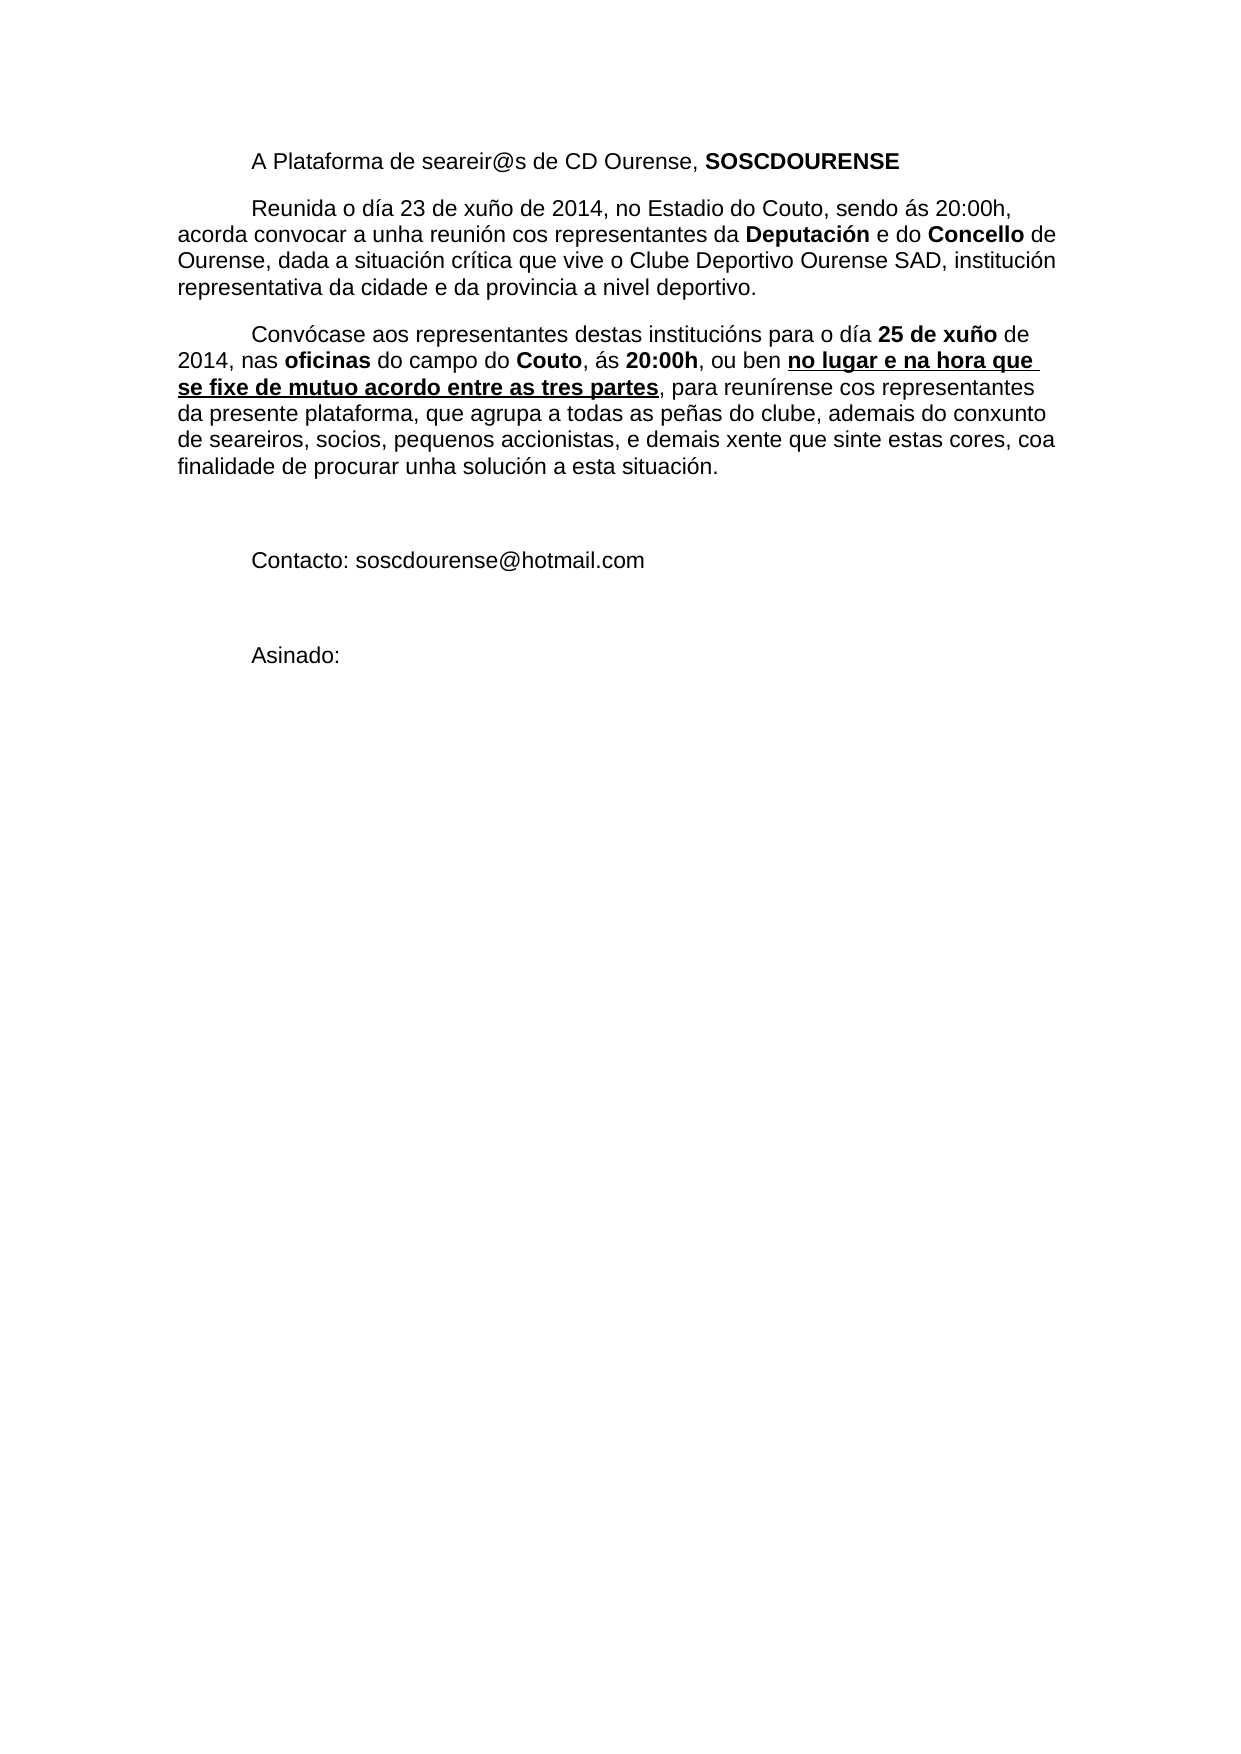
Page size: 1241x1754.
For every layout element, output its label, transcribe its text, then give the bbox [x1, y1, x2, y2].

text Reunida o día 23 de xuño de 2014, no Estadio do Couto, sendo ás 20:00h, acorda convocar a unha reunión cos representantes da Deputación e do Concello de Ourense, dada a situación crítica que vive o Clube Deportivo Ourense SAD, institución representativa da cidade e da provincia a nivel deportivo. [177, 195, 1063, 300]
text A Plataforma de seareir@s de CD Ourense, SOSCDOURENSE [177, 148, 1063, 174]
text Convócase aos representantes destas institucións para o día 25 de xuño de 2014, nas oficinas do campo do Couto, ás 20:00h, ou ben no lugar e na hora que se fixe de mutuo acordo entre as tres partes, para reunírense cos representantes da presente plataforma, que agrupa a todas as peñas do clube, ademais do conxunto de seareiros, socios, pequenos accionistas, e demais xente que sinte estas cores, coa finalidade de procurar unha solución a esta situación. [177, 321, 1063, 479]
text Contacto: soscdourense@hotmail.com [177, 547, 1063, 573]
text Asinado: [177, 642, 1063, 668]
